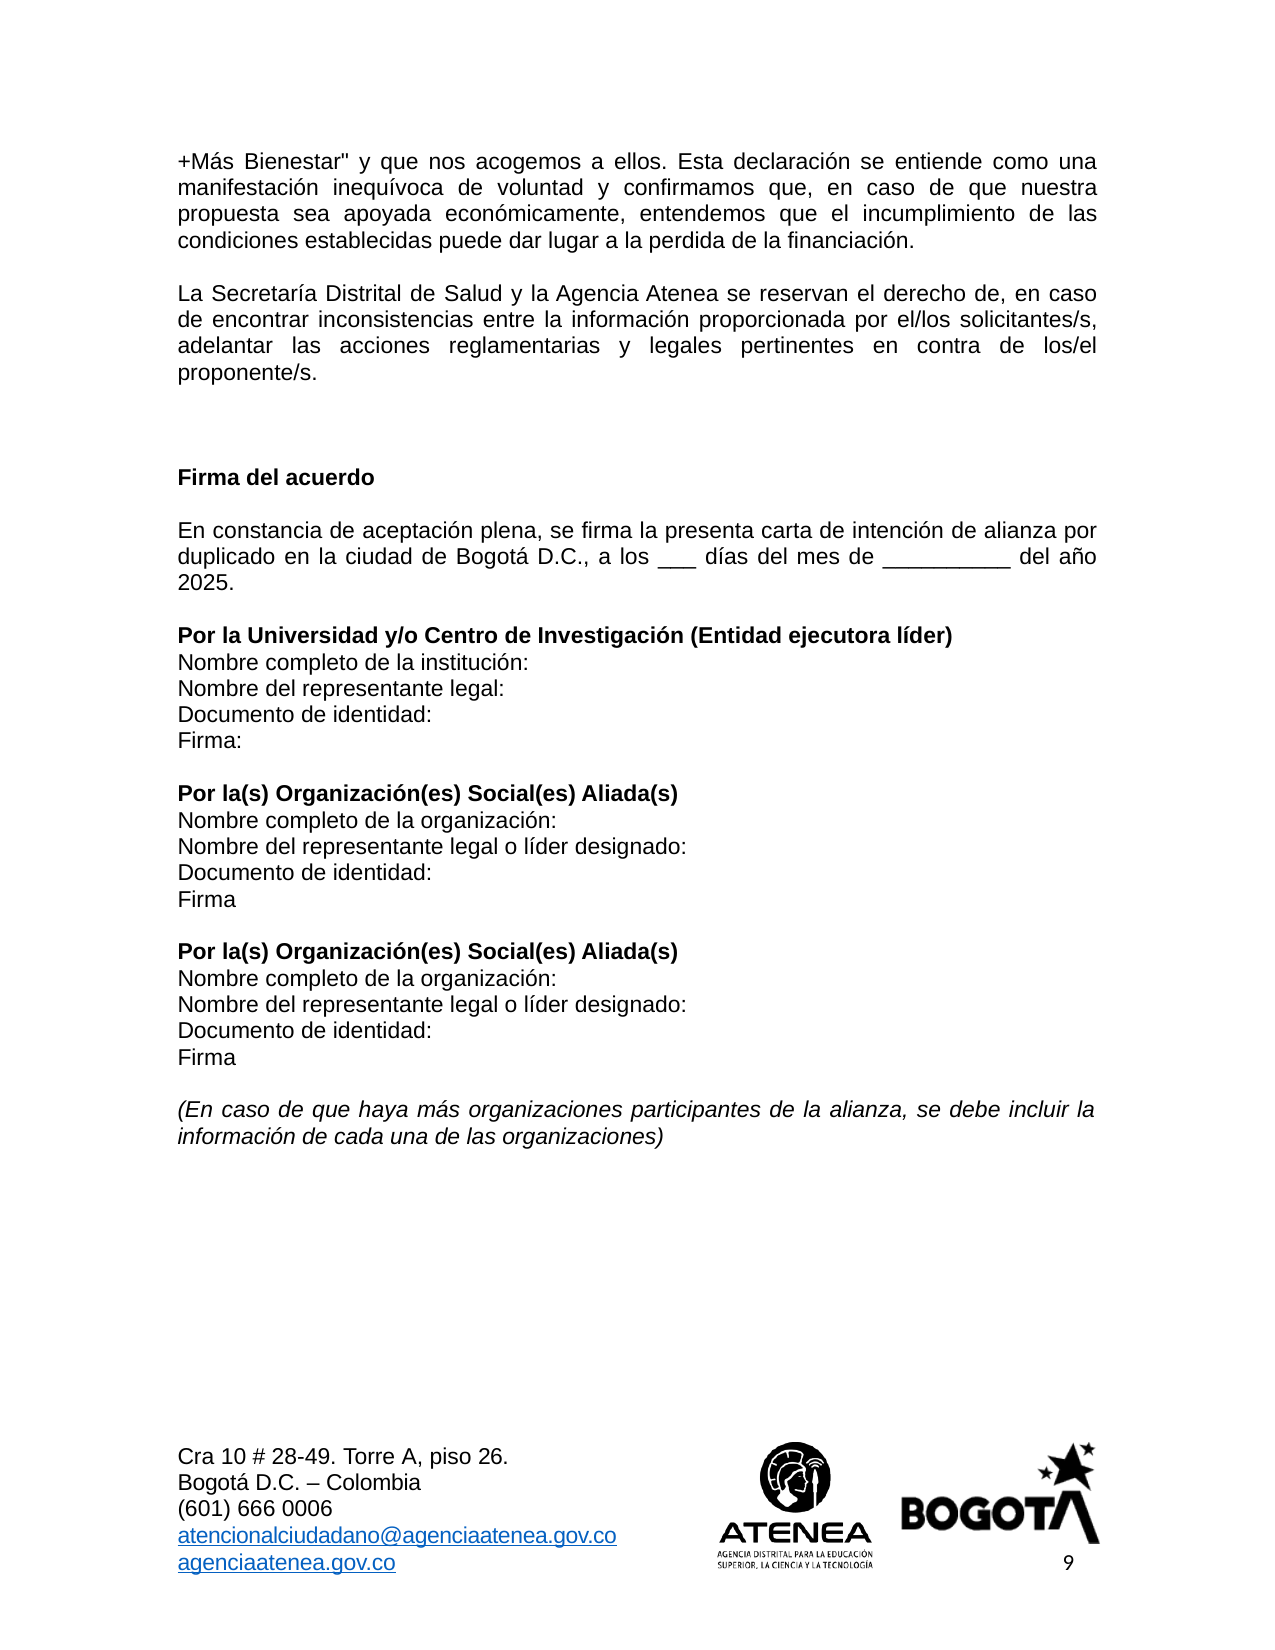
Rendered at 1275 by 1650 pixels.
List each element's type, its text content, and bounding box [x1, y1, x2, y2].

text La Secretaría Distrital de Salud y la Agencia Atenea se reservan el derecho de, en caso de encontrar inconsistencias entre la información proporcionada por el/los solicitantes/s, adelantar las acciones reglamentarias y legales pertinentes en contra de los/el proponente/s. [177, 279, 1098, 385]
text Nombre del representante legal: [177, 675, 1098, 701]
text Documento de identidad: [177, 701, 1098, 727]
text Firma [177, 1044, 1098, 1070]
text Nombre completo de la organización: [177, 965, 1098, 991]
text Firma [177, 886, 1098, 912]
text Documento de identidad: [177, 859, 1098, 886]
text Nombre del representante legal o líder designado: [177, 833, 1098, 859]
text Por la(s) Organización(es) Social(es) Aliada(s) [177, 938, 1098, 965]
text Firma del acuerdo [177, 464, 1098, 490]
text En constancia de aceptación plena, se firma la presenta carta de intención de alianza por duplicado en la ciudad de Bogotá D.C., a los ___ días del mes de __________ del año 2025. [177, 517, 1098, 596]
text Documento de identidad: [177, 1017, 1098, 1044]
text Por la(s) Organización(es) Social(es) Aliada(s) [177, 780, 1098, 807]
picture [901, 1442, 1100, 1544]
picture [717, 1442, 873, 1569]
text Por la Universidad y/o Centro de Investigación (Entidad ejecutora líder) [177, 622, 1098, 648]
text Nombre completo de la institución: [177, 648, 1098, 675]
text Firma: [177, 727, 1098, 754]
text Nombre del representante legal o líder designado: [177, 991, 1098, 1017]
text (En caso de que haya más organizaciones participantes de la alianza, se debe incluir la información de cada una de las organizaciones) [177, 1096, 1098, 1149]
text Nombre completo de la organización: [177, 807, 1098, 833]
